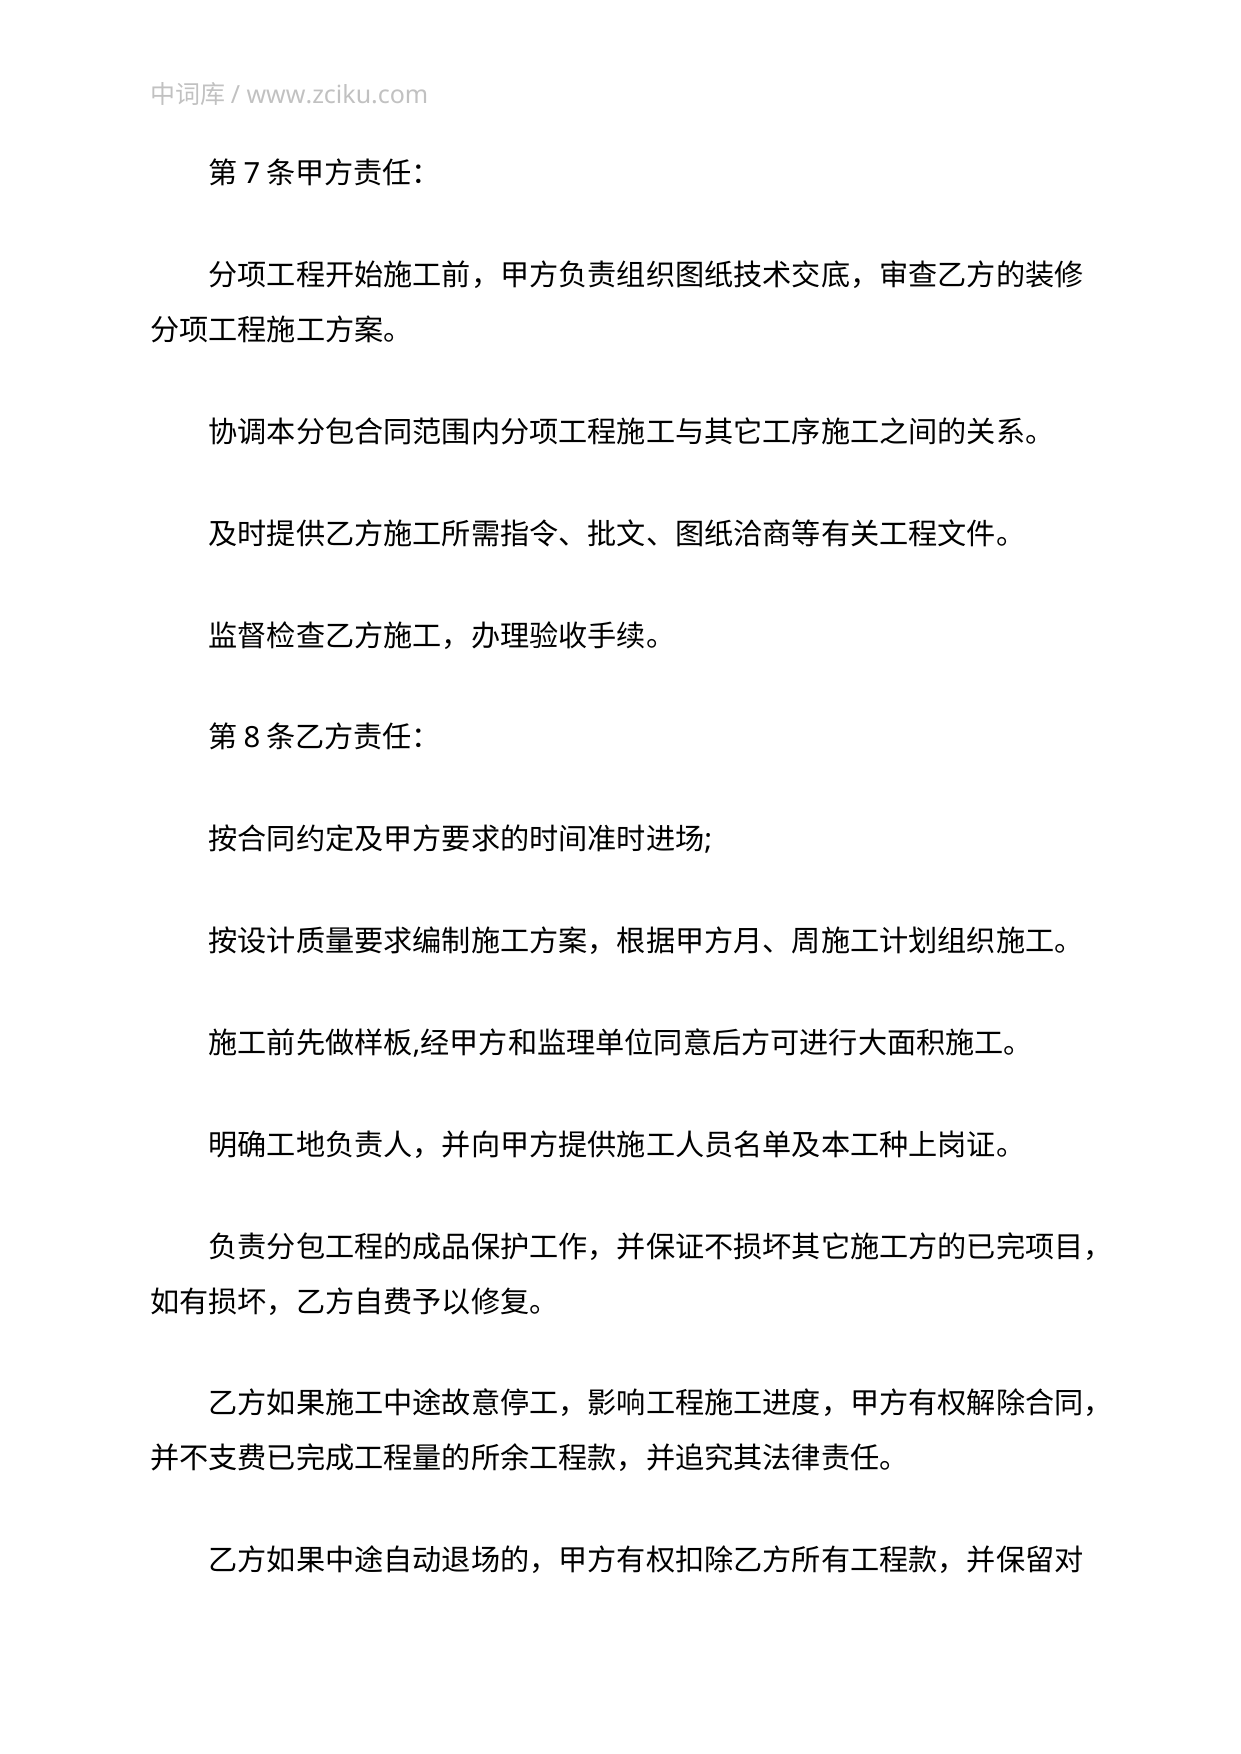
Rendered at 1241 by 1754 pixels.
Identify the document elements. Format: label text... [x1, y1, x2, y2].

text 按合同约定及甲方要求的时间准时进场; [150, 816, 1090, 858]
text 负责分包工程的成品保护工作，并保证不损坏其它施工方的已完项目，如有损坏，乙方自费予以修复。 [150, 1223, 1090, 1321]
text 乙方如果施工中途故意停工，影响工程施工进度，甲方有权解除合同，并不支费已完成工程量的所余工程款，并追究其法律责任。 [150, 1380, 1090, 1477]
text 明确工地负责人，并向甲方提供施工人员名单及本工种上岗证。 [150, 1122, 1090, 1164]
text 施工前先做样板,经甲方和监理单位同意后方可进行大面积施工。 [150, 1020, 1090, 1062]
text 第7条甲方责任： [150, 150, 1090, 192]
text 按设计质量要求编制施工方案，根据甲方月、周施工计划组织施工。 [150, 918, 1090, 960]
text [150, 1537, 1090, 1579]
text 分项工程开始施工前，甲方负责组织图纸技术交底，审查乙方的装修分项工程施工方案。 [150, 252, 1090, 349]
text 协调本分包合同范围内分项工程施工与其它工序施工之间的关系。 [150, 409, 1090, 451]
text 及时提供乙方施工所需指令、批文、图纸洽商等有关工程文件。 [150, 510, 1090, 553]
text 监督检查乙方施工，办理验收手续。 [150, 612, 1090, 654]
text 第8条乙方责任： [150, 714, 1090, 756]
